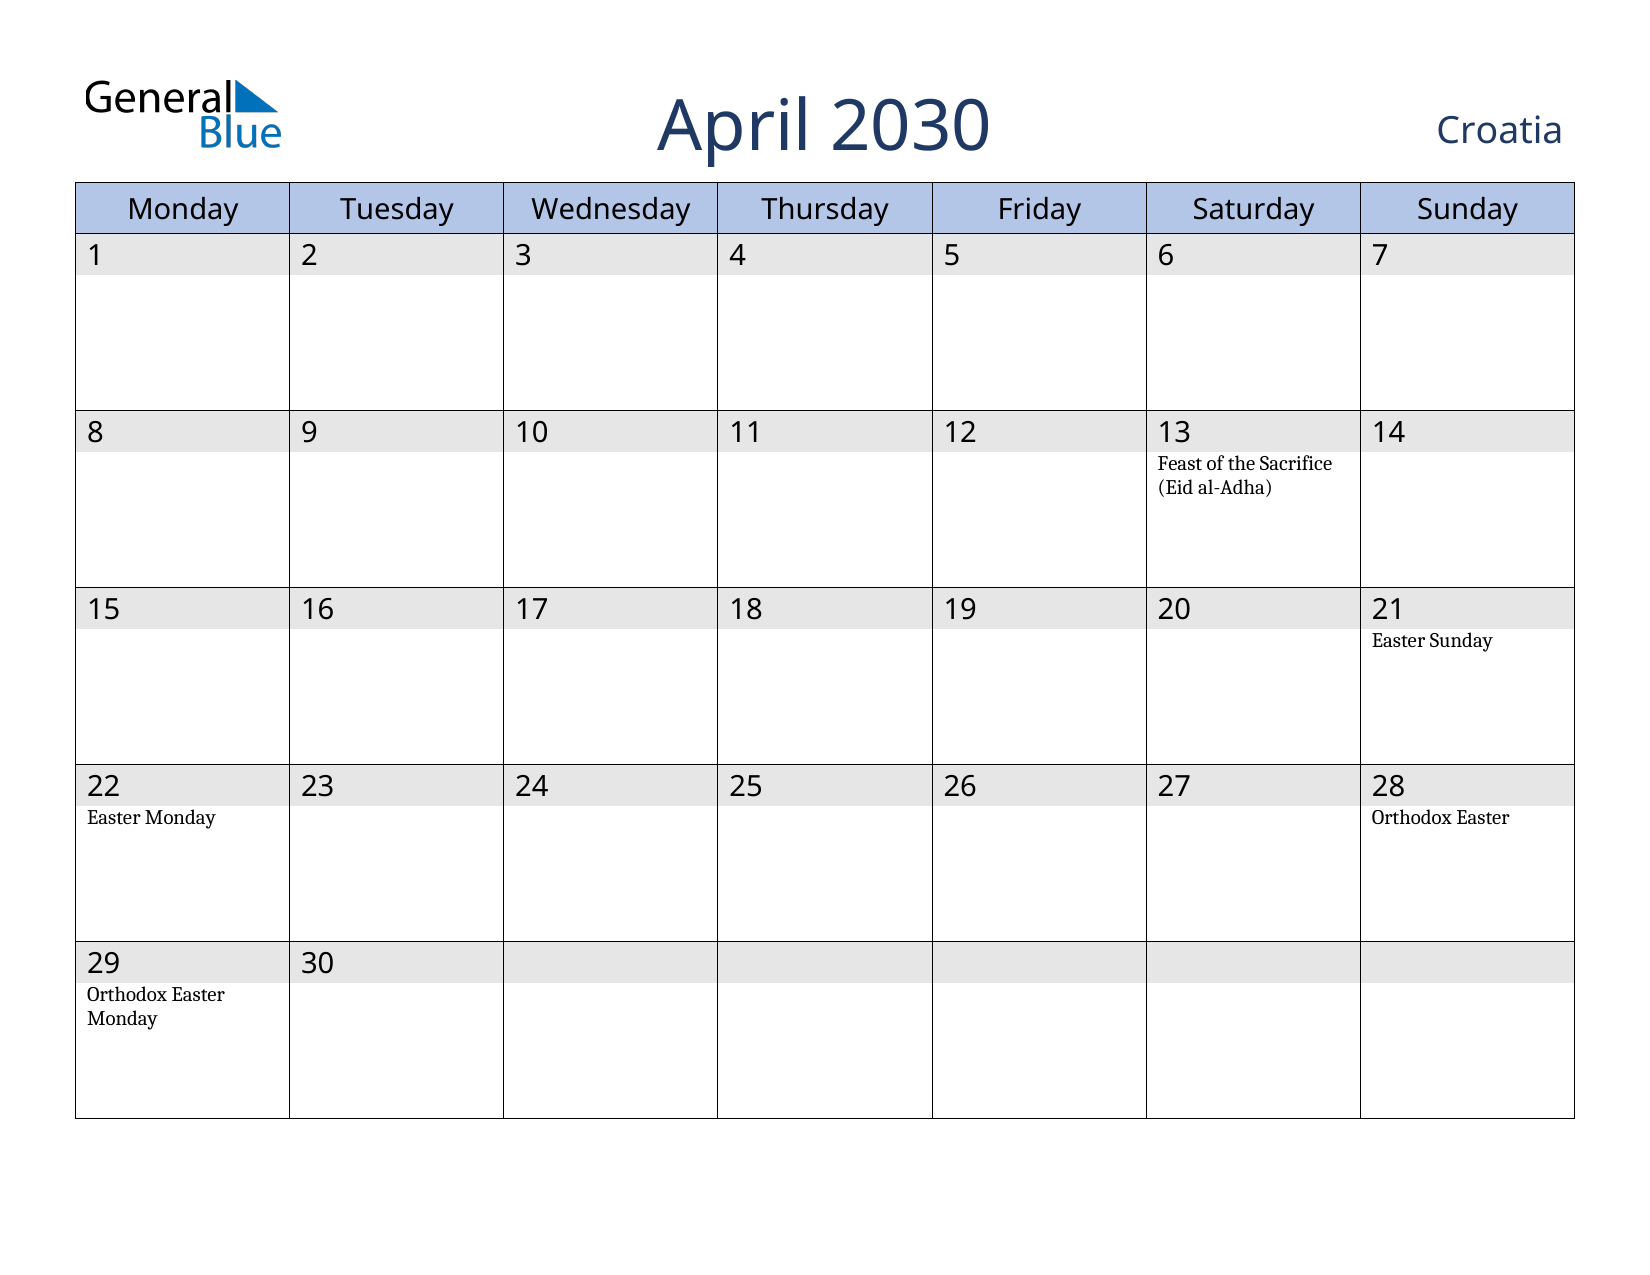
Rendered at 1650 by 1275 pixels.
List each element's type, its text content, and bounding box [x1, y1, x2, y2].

table_cell 14 [1361, 411, 1574, 452]
table_cell [933, 806, 1146, 941]
table_cell 8 [76, 411, 289, 452]
table_cell [504, 275, 717, 410]
table_cell 1 [76, 234, 289, 275]
table_cell [76, 452, 289, 587]
table_cell Easter Sunday [1361, 629, 1574, 764]
table_cell 2 [290, 234, 503, 275]
table_cell Friday [933, 183, 1146, 233]
table_cell 7 [1361, 234, 1574, 275]
table_cell Orthodox Easter [1361, 806, 1574, 941]
table_cell 15 [76, 588, 289, 629]
picture [86, 80, 281, 148]
table_cell 4 [718, 234, 932, 275]
table_cell [504, 806, 717, 941]
table_cell [718, 983, 932, 1118]
table_cell 18 [718, 588, 932, 629]
table_cell 3 [504, 234, 717, 275]
table_cell [933, 275, 1146, 410]
table_cell 26 [933, 765, 1146, 806]
table_cell 19 [933, 588, 1146, 629]
table_cell Thursday [718, 183, 932, 233]
table_cell 16 [290, 588, 503, 629]
table_cell [1147, 806, 1360, 941]
table_cell [933, 983, 1146, 1118]
table_cell [1147, 275, 1360, 410]
table_cell 13 [1147, 411, 1360, 452]
table_cell Wednesday [504, 183, 717, 233]
table_cell 6 [1147, 234, 1360, 275]
table_cell [290, 983, 503, 1118]
table_cell [718, 452, 932, 587]
table_cell 17 [504, 588, 717, 629]
table_cell [1147, 942, 1360, 983]
table_cell [504, 942, 717, 983]
table_cell 30 [290, 942, 503, 983]
table_cell [504, 629, 717, 764]
table_cell 9 [290, 411, 503, 452]
table_cell [933, 452, 1146, 587]
table_cell [504, 983, 717, 1118]
table_cell [1147, 983, 1360, 1118]
table_cell 22 [76, 765, 289, 806]
table_cell [718, 942, 932, 983]
table_cell 21 [1361, 588, 1574, 629]
table_cell 12 [933, 411, 1146, 452]
table_cell 23 [290, 765, 503, 806]
table_cell 20 [1147, 588, 1360, 629]
table_cell [504, 452, 717, 587]
table_header [76, 75, 503, 182]
table_cell [290, 452, 503, 587]
table_cell Orthodox Easter Monday [76, 983, 289, 1118]
table_cell [1361, 452, 1574, 587]
table_cell [76, 275, 289, 410]
table_cell 10 [504, 411, 717, 452]
table_cell [933, 942, 1146, 983]
table_cell [290, 629, 503, 764]
table_cell [933, 629, 1146, 764]
table_cell [718, 275, 932, 410]
table_header April 2030 [504, 75, 1146, 182]
table_cell [1361, 275, 1574, 410]
table_cell [1361, 942, 1574, 983]
table_cell Saturday [1147, 183, 1360, 233]
table_cell 24 [504, 765, 717, 806]
table_cell 25 [718, 765, 932, 806]
table_cell Monday [76, 183, 289, 233]
table_cell Feast of the Sacrifice (Eid al-Adha) [1147, 452, 1360, 587]
table_cell [290, 275, 503, 410]
table_cell [718, 806, 932, 941]
table_cell [76, 629, 289, 764]
table_cell [718, 629, 932, 764]
table_cell Easter Monday [76, 806, 289, 941]
table_cell 27 [1147, 765, 1360, 806]
table_cell 5 [933, 234, 1146, 275]
table_cell [1147, 629, 1360, 764]
table_cell 11 [718, 411, 932, 452]
table_header Croatia [1146, 75, 1574, 182]
table_cell Tuesday [290, 183, 503, 233]
table_cell 28 [1361, 765, 1574, 806]
table_cell Sunday [1361, 183, 1574, 233]
table_cell 29 [76, 942, 289, 983]
table_cell [290, 806, 503, 941]
table_cell [1361, 983, 1574, 1118]
